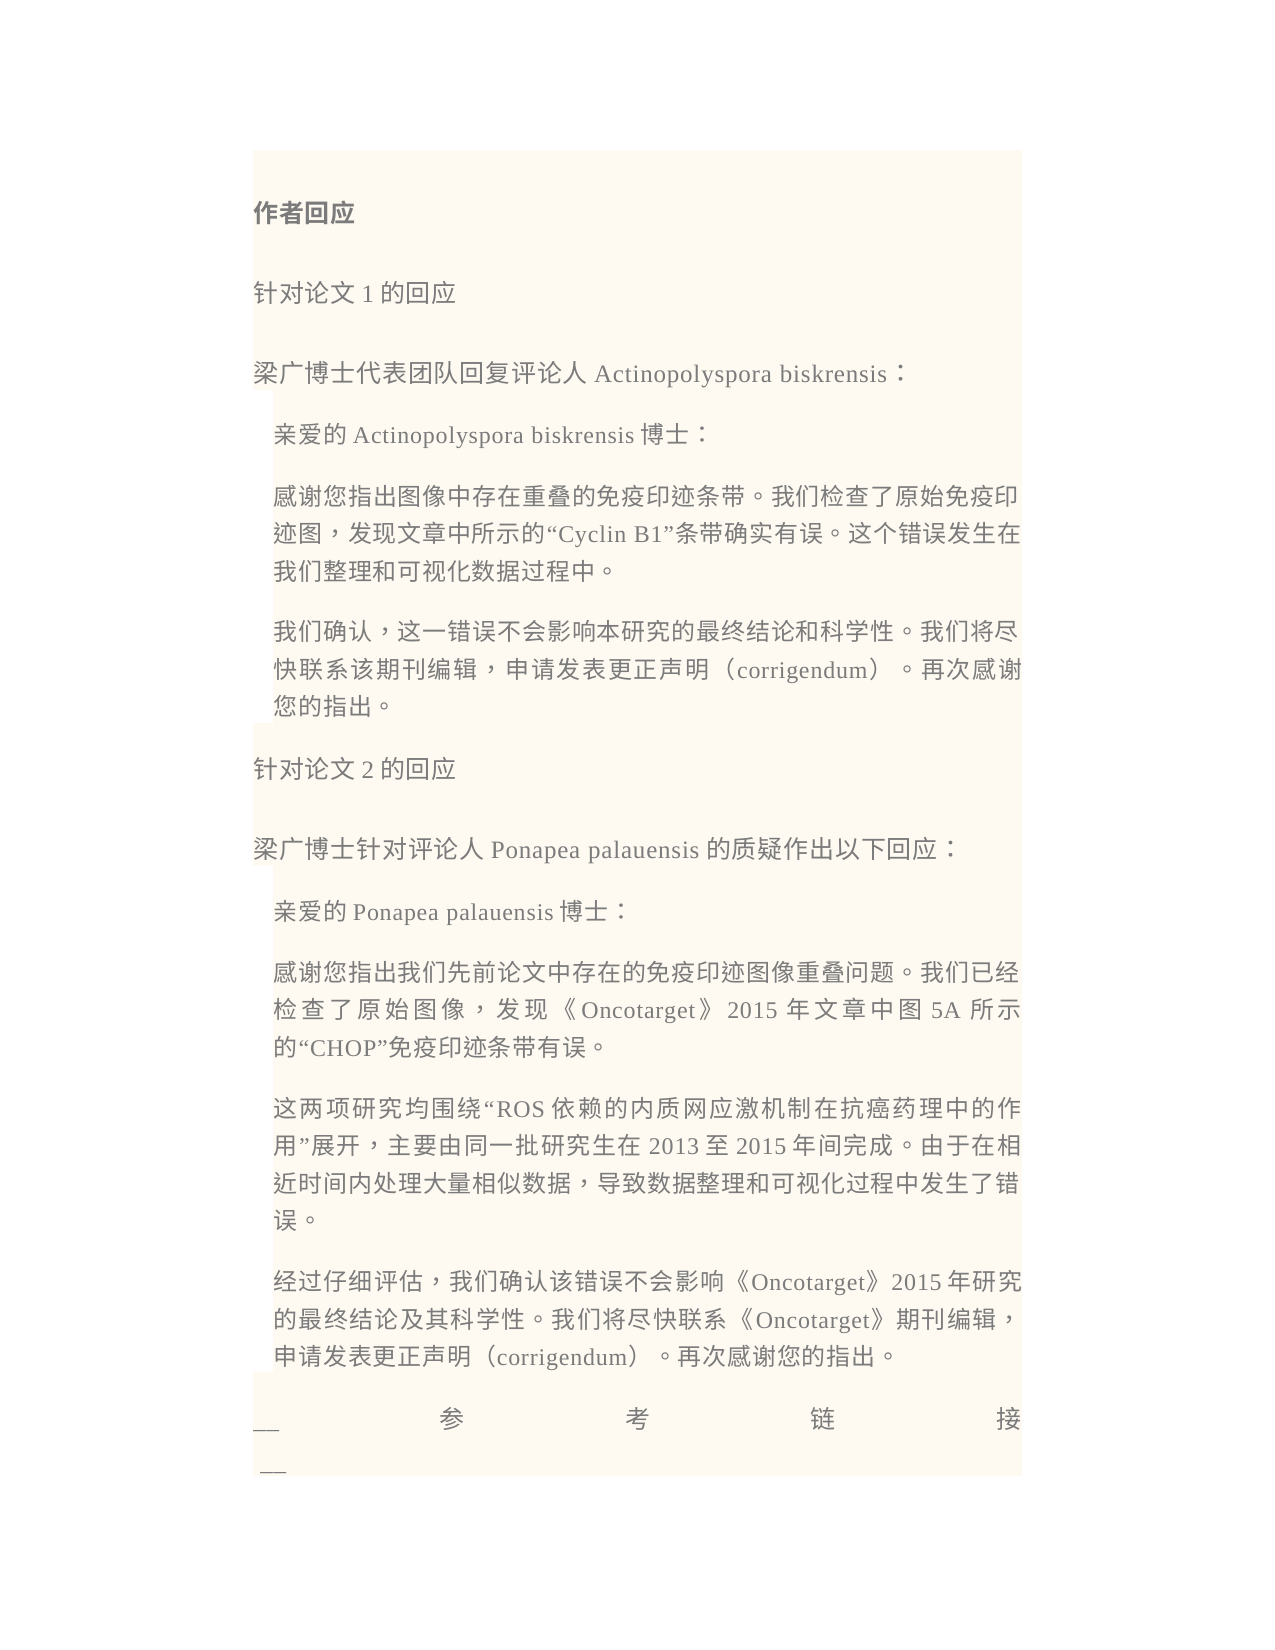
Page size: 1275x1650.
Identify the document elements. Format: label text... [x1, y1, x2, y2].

text 经过仔细评估，我们确认该错误不会影响《Oncotarget》2015年研究的最终结论及其科学性。我们将尽快联系《Oncotarget》期刊编辑，申请发表更正声明（corrigendum）。再次感谢您的指出。 [273, 1260, 1022, 1372]
text 梁广博士代表团队回复评论人Actinopolyspora biskrensis： [253, 350, 1022, 390]
text 这两项研究均围绕“ROS依赖的内质网应激机制在抗癌药理中的作用”展开，主要由同一批研究生在2013至2015年间完成。由于在相近时间内处理大量相似数据，导致数据整理和可视化过程中发生了错误。 [273, 1087, 1022, 1237]
text 作者回应 [253, 190, 1022, 230]
text 感谢您指出图像中存在重叠的免疫印迹条带。我们检查了原始免疫印迹图，发现文章中所示的“Cyclin B1”条带确实有误。这个错误发生在我们整理和可视化数据过程中。 [273, 474, 1022, 587]
text 针对论文1的回应 [253, 270, 1022, 310]
text __参考链接 __ [253, 1396, 1022, 1476]
text 亲爱的Actinopolyspora biskrensis博士： [273, 413, 1022, 451]
text 亲爱的Ponapea palauensis博士： [273, 890, 1022, 927]
text 感谢您指出我们先前论文中存在的免疫印迹图像重叠问题。我们已经检查了原始图像，发现《Oncotarget》2015年文章中图5A所示的“CHOP”免疫印迹条带有误。 [273, 951, 1022, 1063]
text 我们确认，这一错误不会影响本研究的最终结论和科学性。我们将尽快联系该期刊编辑，申请发表更正声明（corrigendum）。再次感谢您的指出。 [273, 610, 1022, 723]
text 梁广博士针对评论人Ponapea palauensis的质疑作出以下回应： [253, 826, 1022, 866]
text 针对论文2的回应 [253, 746, 1022, 786]
